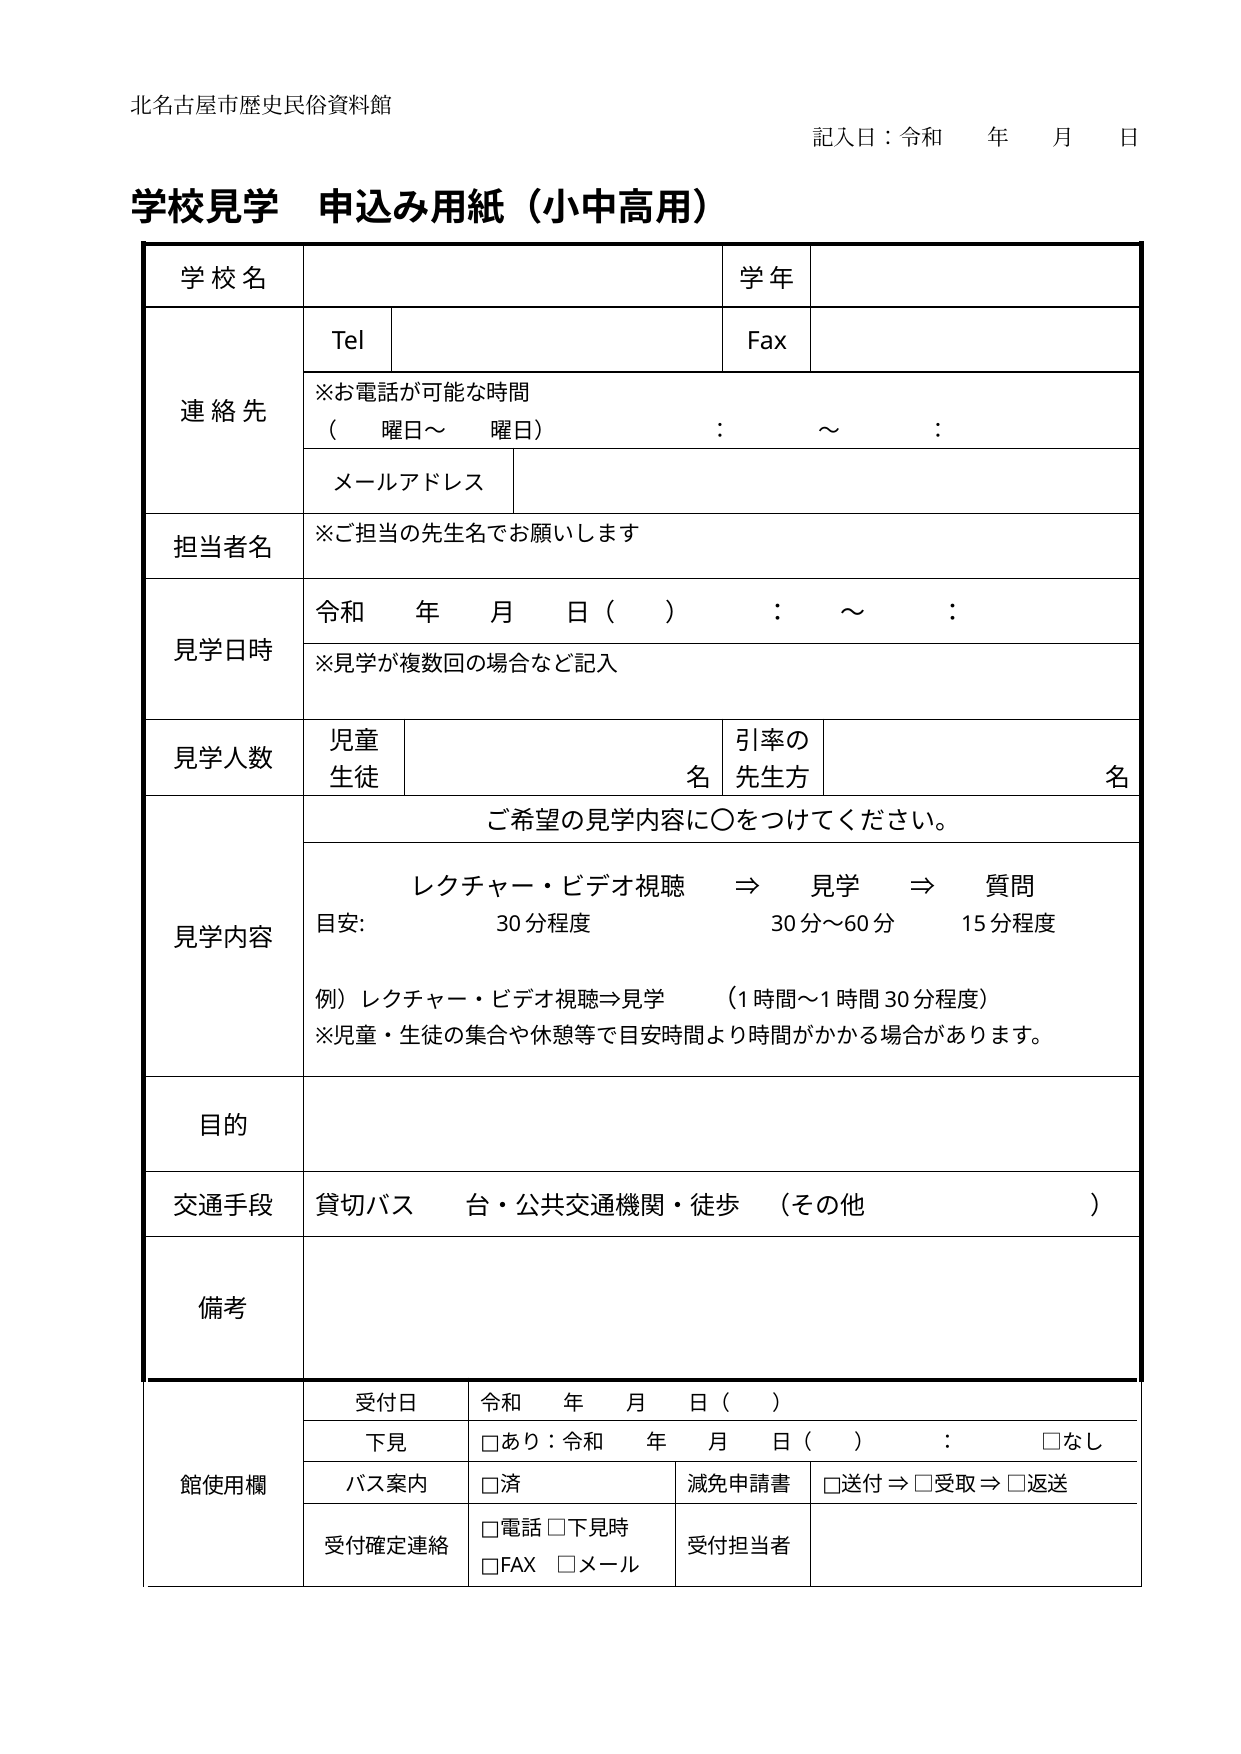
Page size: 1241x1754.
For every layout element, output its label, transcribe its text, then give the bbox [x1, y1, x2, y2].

table_cell [811, 1503, 1141, 1586]
table_cell ご希望の見学内容に〇をつけてください。 [304, 796, 1139, 842]
table_header 学校名 [146, 246, 303, 306]
table_cell [304, 1237, 1139, 1377]
table_cell 引率の先生方 [723, 720, 823, 794]
table_cell [304, 1077, 1139, 1171]
table_cell □済 [469, 1462, 675, 1502]
table_cell [514, 449, 1139, 512]
table_cell 児童 生徒 [304, 720, 404, 794]
table_cell 令和 年 月 日（ ） [469, 1378, 1141, 1420]
table_cell ※お電話が可能な時間 （ 曜日～ 曜日） ： ～ ： [304, 373, 1139, 447]
table_cell 受付日 [304, 1382, 468, 1420]
table_cell 下見 [304, 1421, 468, 1461]
table_cell □送付 ⇒ □受取 ⇒ □返送 [811, 1461, 1141, 1502]
table_cell [392, 308, 722, 371]
table_cell 目的 [146, 1077, 303, 1171]
table_cell 担当者名 [146, 514, 303, 577]
table_cell 連絡先 [146, 308, 303, 512]
table_cell [811, 308, 1139, 371]
table_cell ※ご担当の先生名でお願いします [304, 514, 1139, 577]
table_cell 見学内容 [146, 796, 303, 1076]
table_cell □あり：令和 年 月 日（ ） ： □なし [469, 1420, 1141, 1461]
table_cell Fax [723, 308, 810, 371]
table_cell □電話 □下見時 □FAX □メール [469, 1504, 675, 1586]
table_cell 名 [824, 720, 1139, 794]
table_cell 減免申請書 [676, 1462, 810, 1502]
table_cell 名 [405, 720, 722, 794]
table_cell バス案内 [304, 1462, 468, 1502]
table_cell 交通手段 [146, 1172, 303, 1236]
table_cell 令和 年 月 日（ ） ： ～ ： [304, 579, 1139, 642]
table_cell 受付担当者 [676, 1504, 810, 1586]
table_cell Tel [304, 308, 391, 371]
table_cell ※見学が複数回の場合など記入 [304, 644, 1139, 718]
table_cell 見学人数 [146, 720, 303, 794]
table_cell 備考 [146, 1237, 303, 1377]
table_cell 館使用欄 [144, 1378, 303, 1586]
table_cell 見学日時 [146, 579, 303, 718]
table_header [304, 246, 722, 306]
table_cell メールアドレス [304, 449, 513, 512]
text 学校見学 申込み用紙（小中高用） [130, 166, 1140, 241]
table_header [811, 246, 1139, 306]
table_cell 貸切バス 台・公共交通機関・徒歩 （その他 ） [304, 1172, 1139, 1236]
table_header 学 年 [723, 246, 810, 306]
table_cell レクチャー・ビデオ視聴 ⇒ 見学 ⇒ 質問 目安: 30分程度 30分～60分 15分程度 例）レクチャー・ビデオ視聴⇒見学 （1時間～1時間30分程度） ※児童・生徒の集合や休憩等で目安時間より時間がかかる場合があります。 [304, 843, 1139, 1076]
table_cell 受付確定連絡 [304, 1504, 468, 1586]
